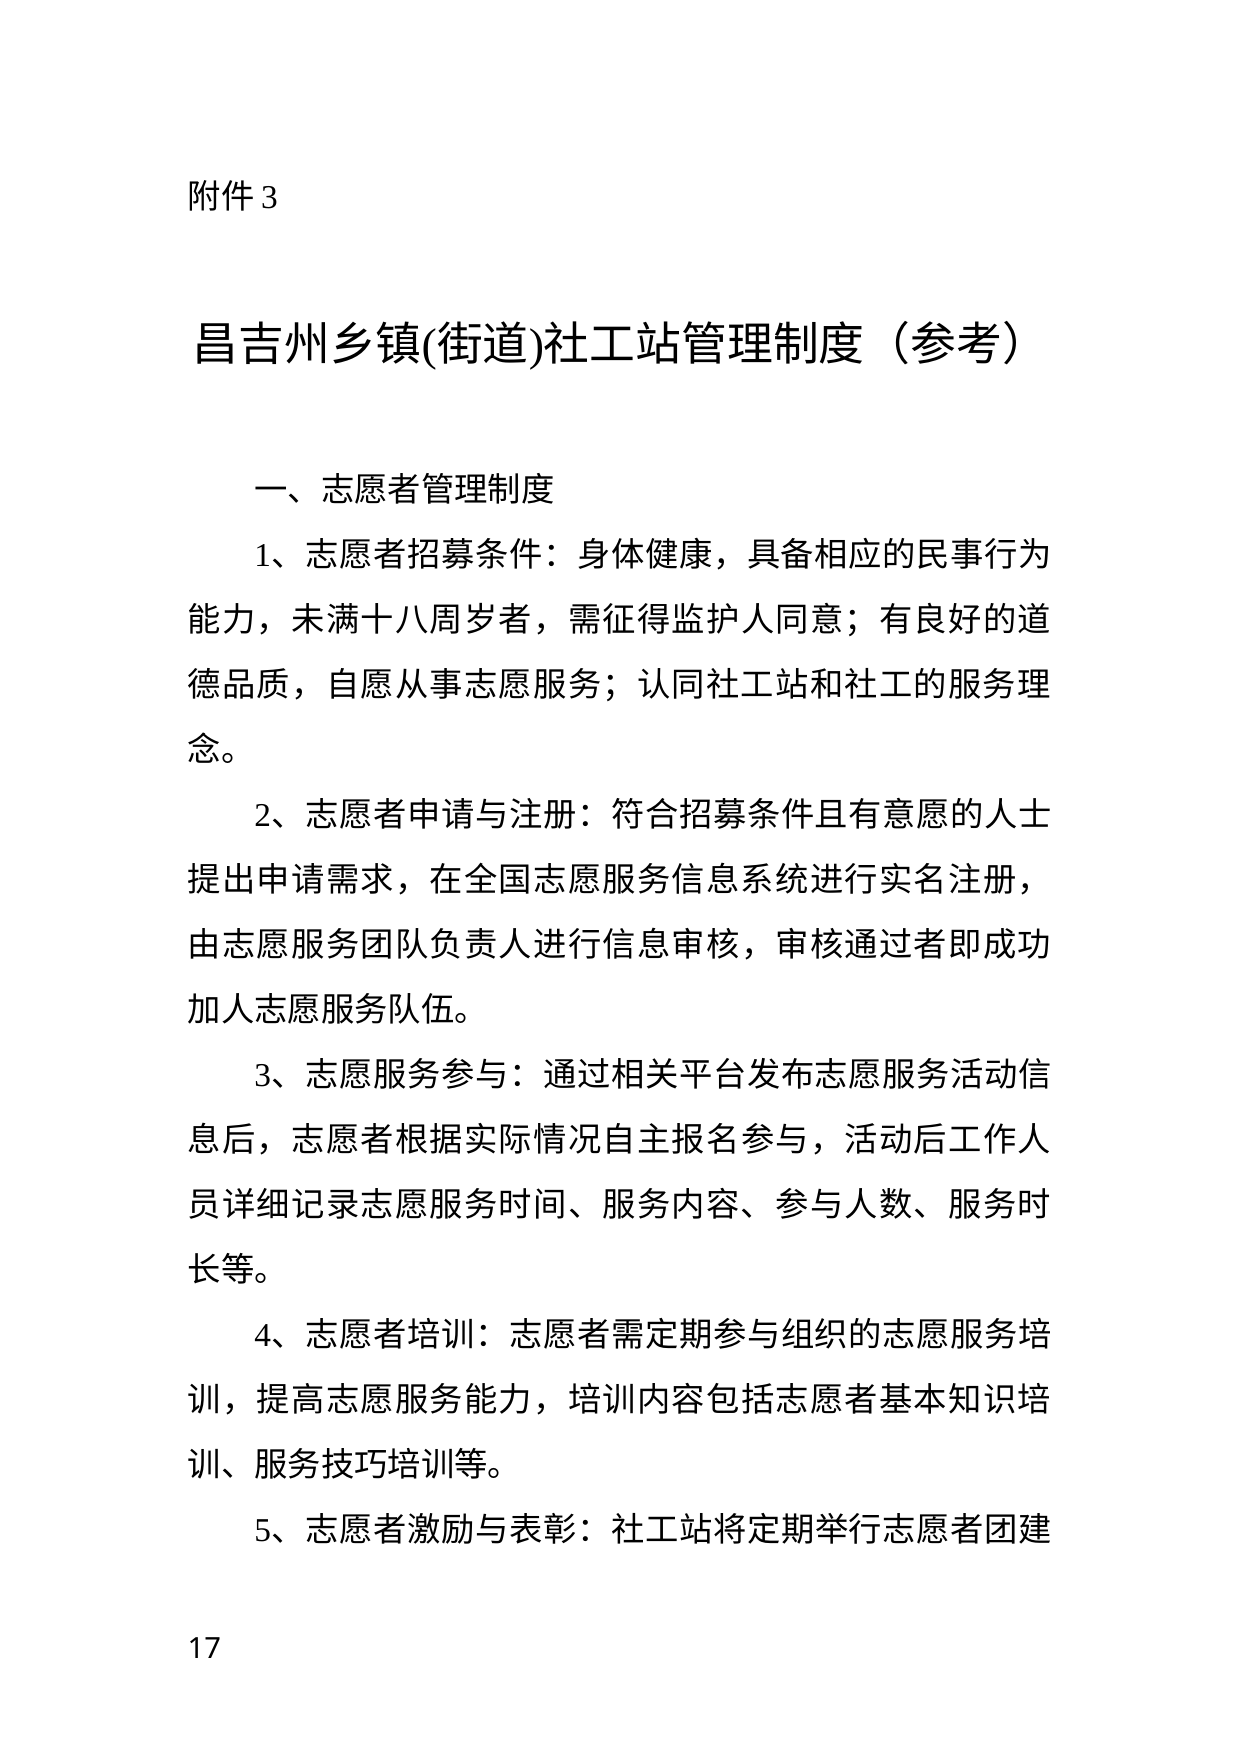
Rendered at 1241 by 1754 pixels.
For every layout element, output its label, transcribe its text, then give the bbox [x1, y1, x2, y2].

text 附件3 [187, 162, 1053, 227]
text 4、志愿者培训：志愿者需定期参与组织的志愿服务培训，提高志愿服务能力，培训内容包括志愿者基本知识培训、服务技巧培训等。 [187, 1299, 1053, 1494]
text 一、志愿者管理制度 [187, 454, 1053, 519]
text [187, 1494, 1053, 1559]
text 昌吉州乡镇(街道)社工站管理制度（参考） [187, 292, 1053, 389]
text 1、志愿者招募条件：身体健康，具备相应的民事行为能力，未满十八周岁者，需征得监护人同意；有良好的道德品质，自愿从事志愿服务；认同社工站和社工的服务理念。 [187, 519, 1053, 779]
text 2、志愿者申请与注册：符合招募条件且有意愿的人士提出申请需求，在全国志愿服务信息系统进行实名注册，由志愿服务团队负责人进行信息审核，审核通过者即成功加人志愿服务队伍。 [187, 779, 1053, 1039]
text 3、志愿服务参与：通过相关平台发布志愿服务活动信息后，志愿者根据实际情况自主报名参与，活动后工作人员详细记录志愿服务时间、服务内容、参与人数、服务时长等。 [187, 1039, 1053, 1299]
